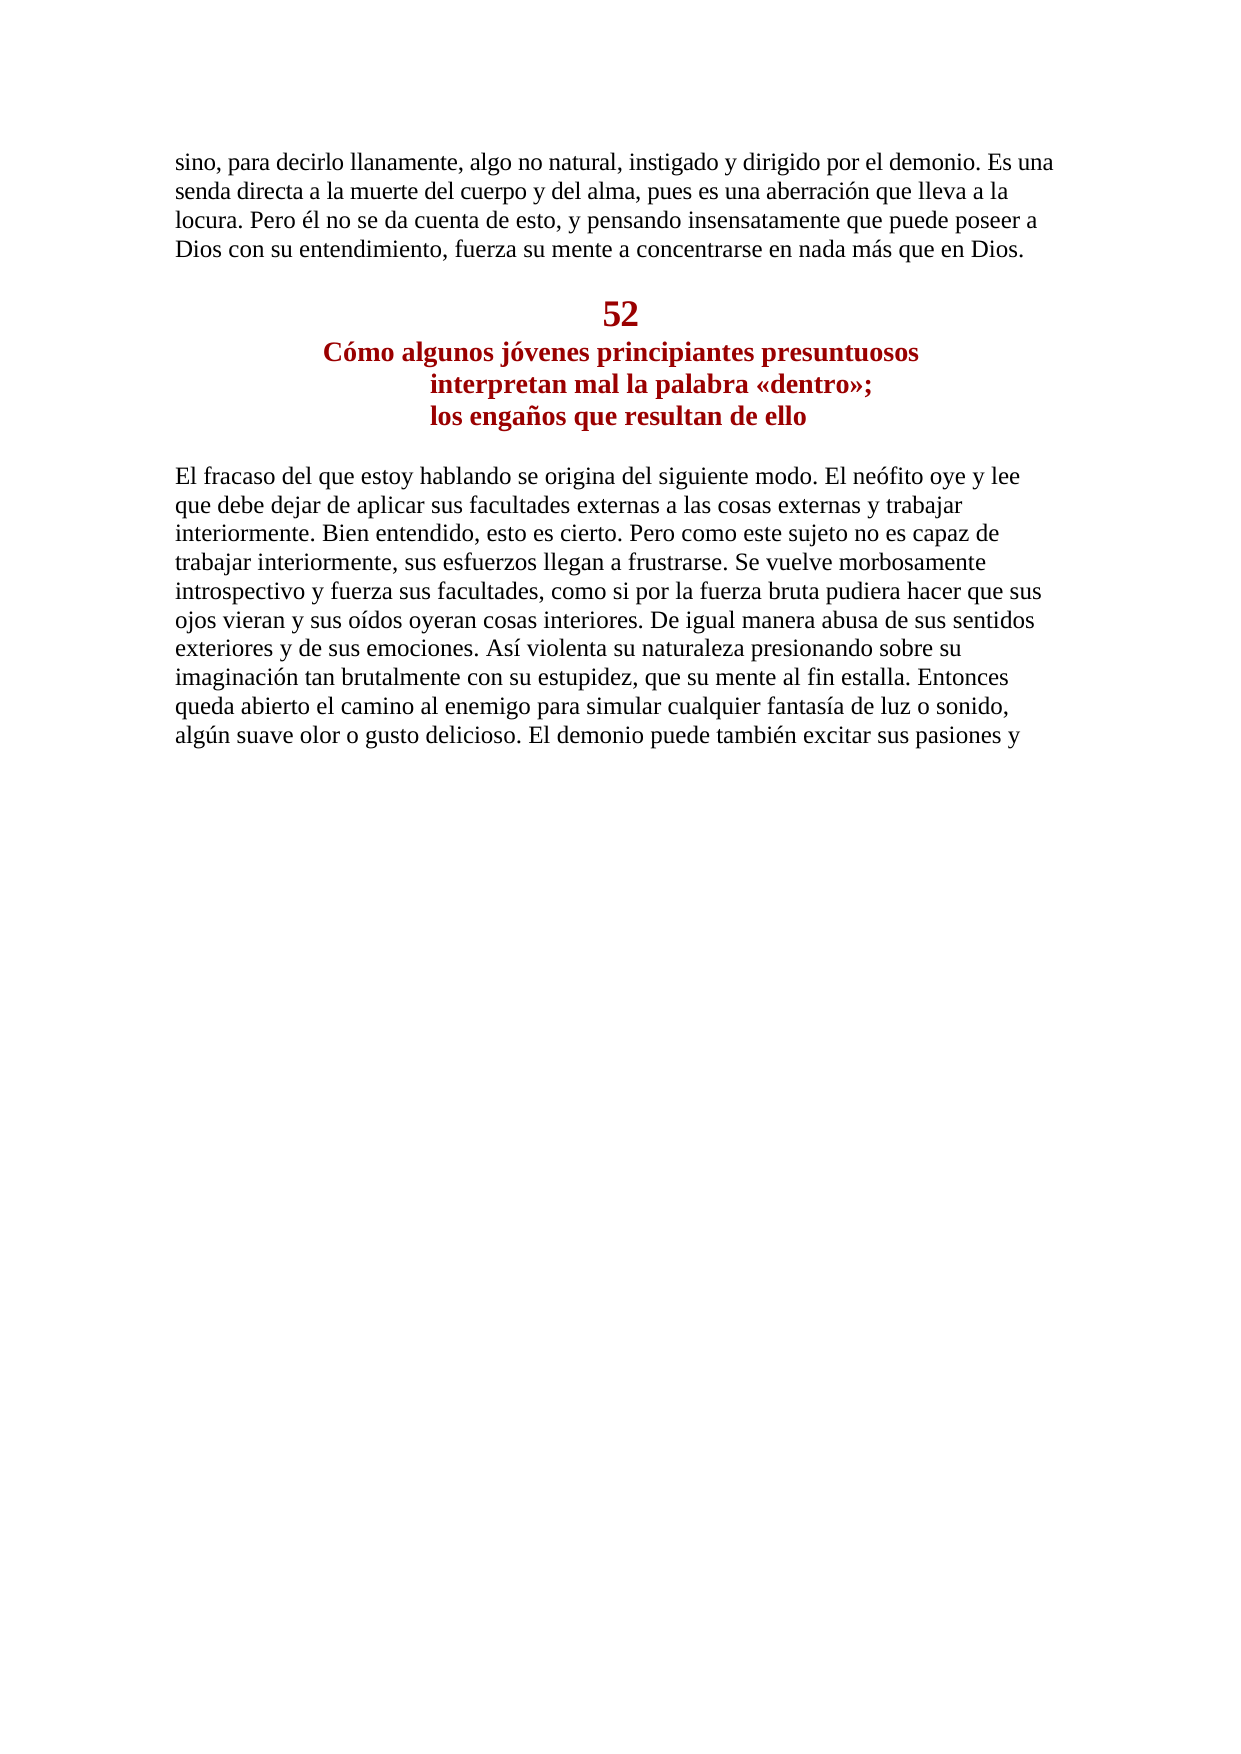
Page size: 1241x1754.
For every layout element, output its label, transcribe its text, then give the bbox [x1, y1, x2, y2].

text interpretan mal la palabra «dentro»; [430, 368, 1067, 400]
text Un joven discípulo de la escuela de Dios, que acaba de abandonar el mundo, cree que por el hecho de haberse entregado a la oración y a la penitencia durante algún tiempo y bajo la dirección de su padre espiritual, ya está preparado para iniciar la contemplación. Ha oído hablar o ha leído sobre ella en el sentido de que «el hombre debe recoger todas sus facultades en si mismo» o «que debe saltar por encima de sí mismo». No bien ha oído esto cuando, arrastrado por su ignorancia de la vida interior, por la sensualidad y la curiosidad, distorsiona su significado. Siente dentro de sí mismo una curiosidad natural por lo oculto y misterioso, y supone que la gracia le llama a la contemplación. Se aferra tan testarudamente a esta convicción, que si su padre espiritual no está de acuerdo con él, se pone muy triste. Entonces comienza a pensar y a decir a otros, tan ignorantes como él, que no le entienden. Se aleja y movido por la audacia y la presunción, deja la oración humilde y la disciplina espiritual demasiado pronto, para comenzar (así lo supone él) la obra de la contemplación. Si de verdad persiste en ella, su obra ni es divina ni es humana, sino, para decirlo llanamente, algo no natural, instigado y dirigido por el demonio. Es una senda directa a la muerte del cuerpo y del alma, pues es una aberración que lleva a la locura. Pero él no se da cuenta de esto, y pensando insensatamente que puede poseer a Dios con su entendimiento, fuerza su mente a concentrarse en nada más que en Dios. [175, 148, 1060, 263]
text los engaños que resultan de ello [430, 400, 1067, 432]
text 52 [175, 292, 1067, 335]
text El fracaso del que estoy hablando se origina del siguiente modo. El neófito oye y lee que debe dejar de aplicar sus facultades externas a las cosas externas y trabajar interiormente. Bien entendido, esto es cierto. Pero como este sujeto no es capaz de trabajar interiormente, sus esfuerzos llegan a frustrarse. Se vuelve morbosamente introspectivo y fuerza sus facultades, como si por la fuerza bruta pudiera hacer que sus ojos vieran y sus oídos oyeran cosas interiores. De igual manera abusa de sus sentidos exteriores y de sus emociones. Así violenta su naturaleza presionando sobre su imaginación tan brutalmente con su estupidez, que su mente al fin estalla. Entonces queda abierto el camino al enemigo para simular cualquier fantasía de luz o sonido, algún suave olor o gusto delicioso. El demonio puede también excitar sus pasiones y despertar toda suerte de sensaciones raras en su pecho o entrañas, su espalda, sus extremidades y otros órganos. [175, 461, 1045, 749]
text Cómo algunos jóvenes principiantes presuntuosos [175, 336, 1067, 368]
